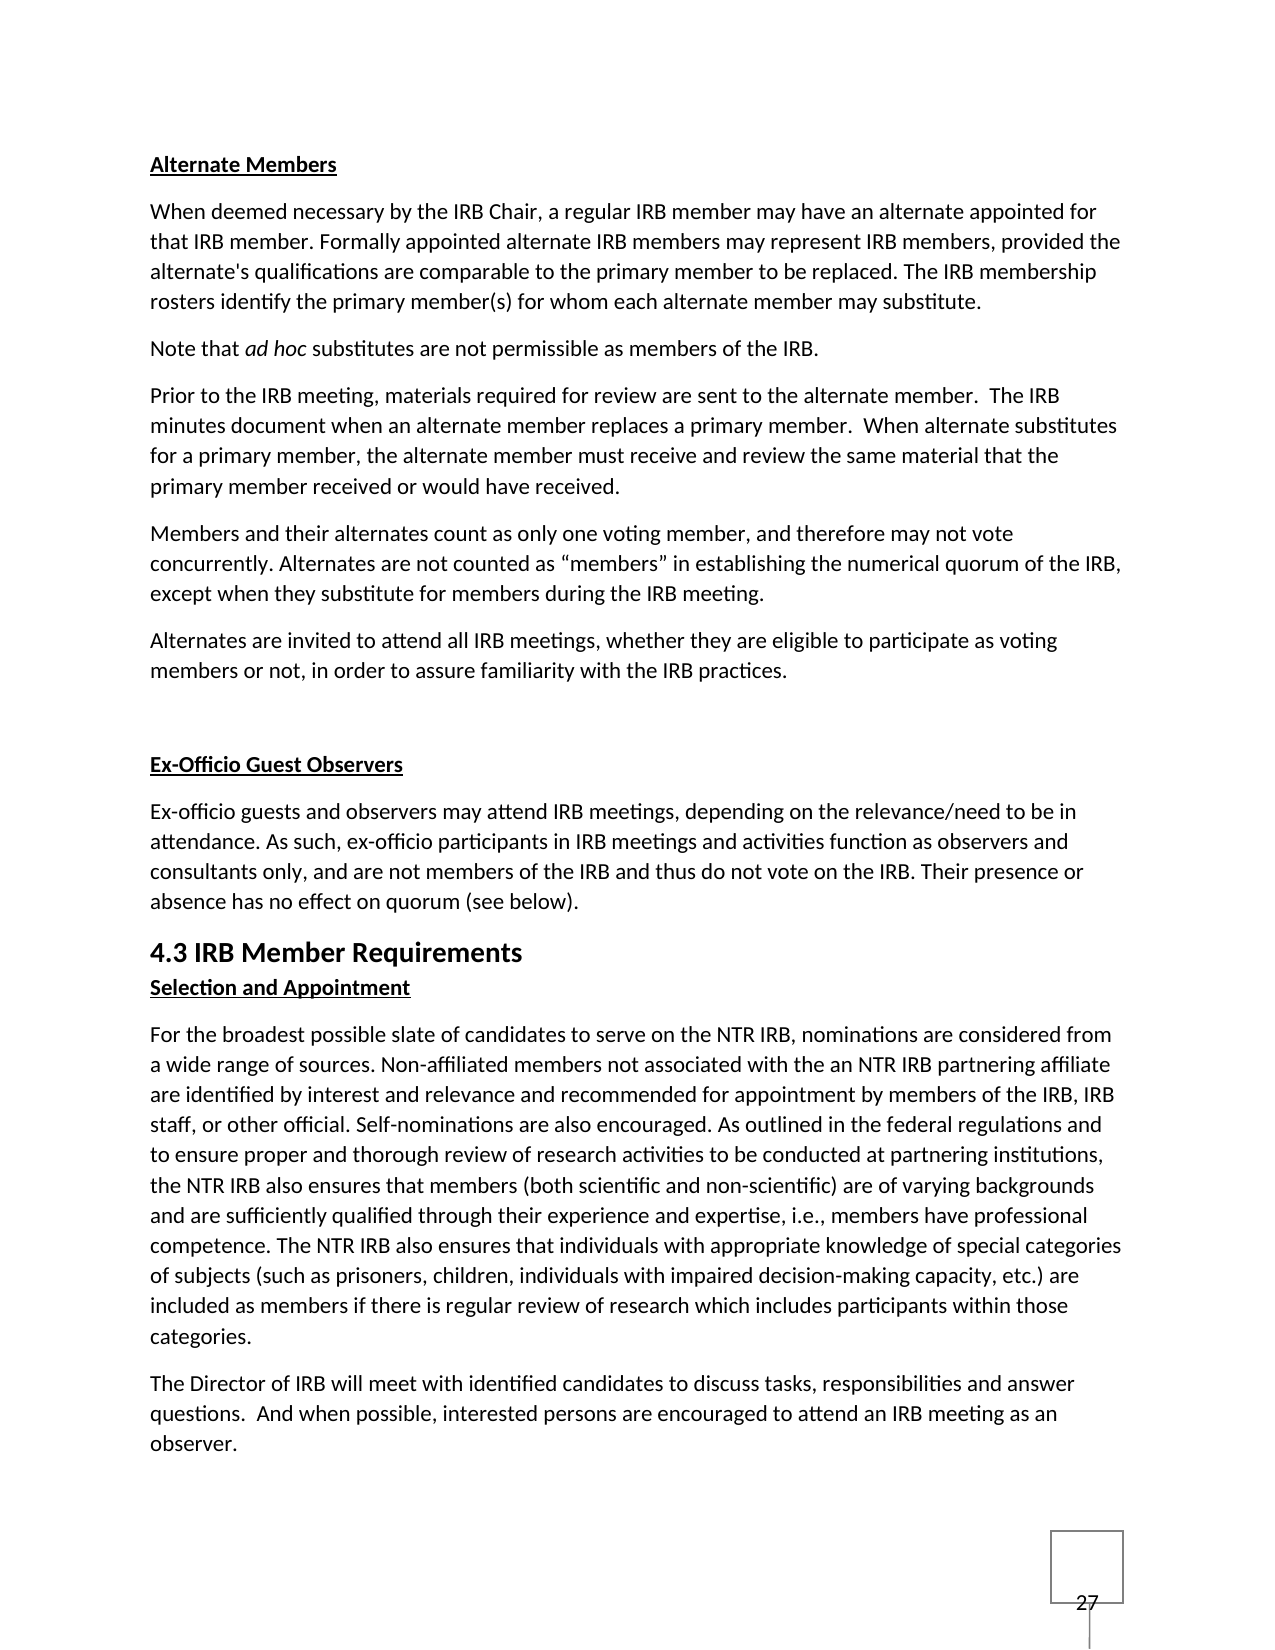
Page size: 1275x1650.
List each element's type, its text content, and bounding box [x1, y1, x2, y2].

text For the broadest possible slate of candidates to serve on the NTR IRB, nominations are considered from a wide range of sources. Non-affiliated members not associated with the an NTR IRB partnering affiliate are identified by interest and relevance and recommended for appointment by members of the IRB, IRB staff, or other official. Self-nominations are also encouraged. As outlined in the federal regulations and to ensure proper and thorough review of research activities to be conducted at partnering institutions, the NTR IRB also ensures that members (both scientific and non-scientific) are of varying backgrounds and are sufficiently qualified through their experience and expertise, i.e., members have professional competence. The NTR IRB also ensures that individuals with appropriate knowledge of special categories of subjects (such as prisoners, children, individuals with impaired decision-making capacity, etc.) are included as members if there is regular review of research which includes participants within those categories. [150, 1020, 1125, 1350]
text When deemed necessary by the IRB Chair, a regular IRB member may have an alternate appointed for that IRB member. Formally appointed alternate IRB members may represent IRB members, provided the alternate's qualifications are comparable to the primary member to be replaced. The IRB membership rosters identify the primary member(s) for whom each alternate member may substitute. [150, 197, 1125, 316]
text Prior to the IRB meeting, materials required for review are sent to the alternate member. The IRB minutes document when an alternate member replaces a primary member. When alternate substitutes for a primary member, the alternate member must receive and review the same material that the primary member received or would have received. [150, 381, 1125, 500]
text Note that ad hoc substitutes are not permissible as members of the IRB. [150, 334, 1125, 362]
text Members and their alternates count as only one voting member, and therefore may not vote concurrently. Alternates are not counted as “members” in establishing the numerical quorum of the IRB, except when they substitute for members during the IRB meeting. [150, 519, 1125, 607]
text Alternates are invited to attend all IRB meetings, whether they are eligible to participate as voting members or not, in order to assure familiarity with the IRB practices. [150, 626, 1125, 684]
subtitle 4.3 IRB Member Requirements [150, 934, 1125, 970]
text The Director of IRB will meet with identified candidates to discuss tasks, responsibilities and answer questions. And when possible, interested persons are encouraged to attend an IRB meeting as an observer. [150, 1369, 1125, 1457]
text Ex-officio guests and observers may attend IRB meetings, depending on the relevance/need to be in attendance. As such, ex-officio participants in IRB meetings and activities function as observers and consultants only, and are not members of the IRB and thus do not vote on the IRB. Their presence or absence has no effect on quorum (see below). [150, 797, 1125, 916]
text Selection and Appointment [150, 973, 1125, 1001]
text Alternate Members [150, 150, 1125, 178]
text Ex-Officio Guest Observers [150, 750, 1125, 778]
